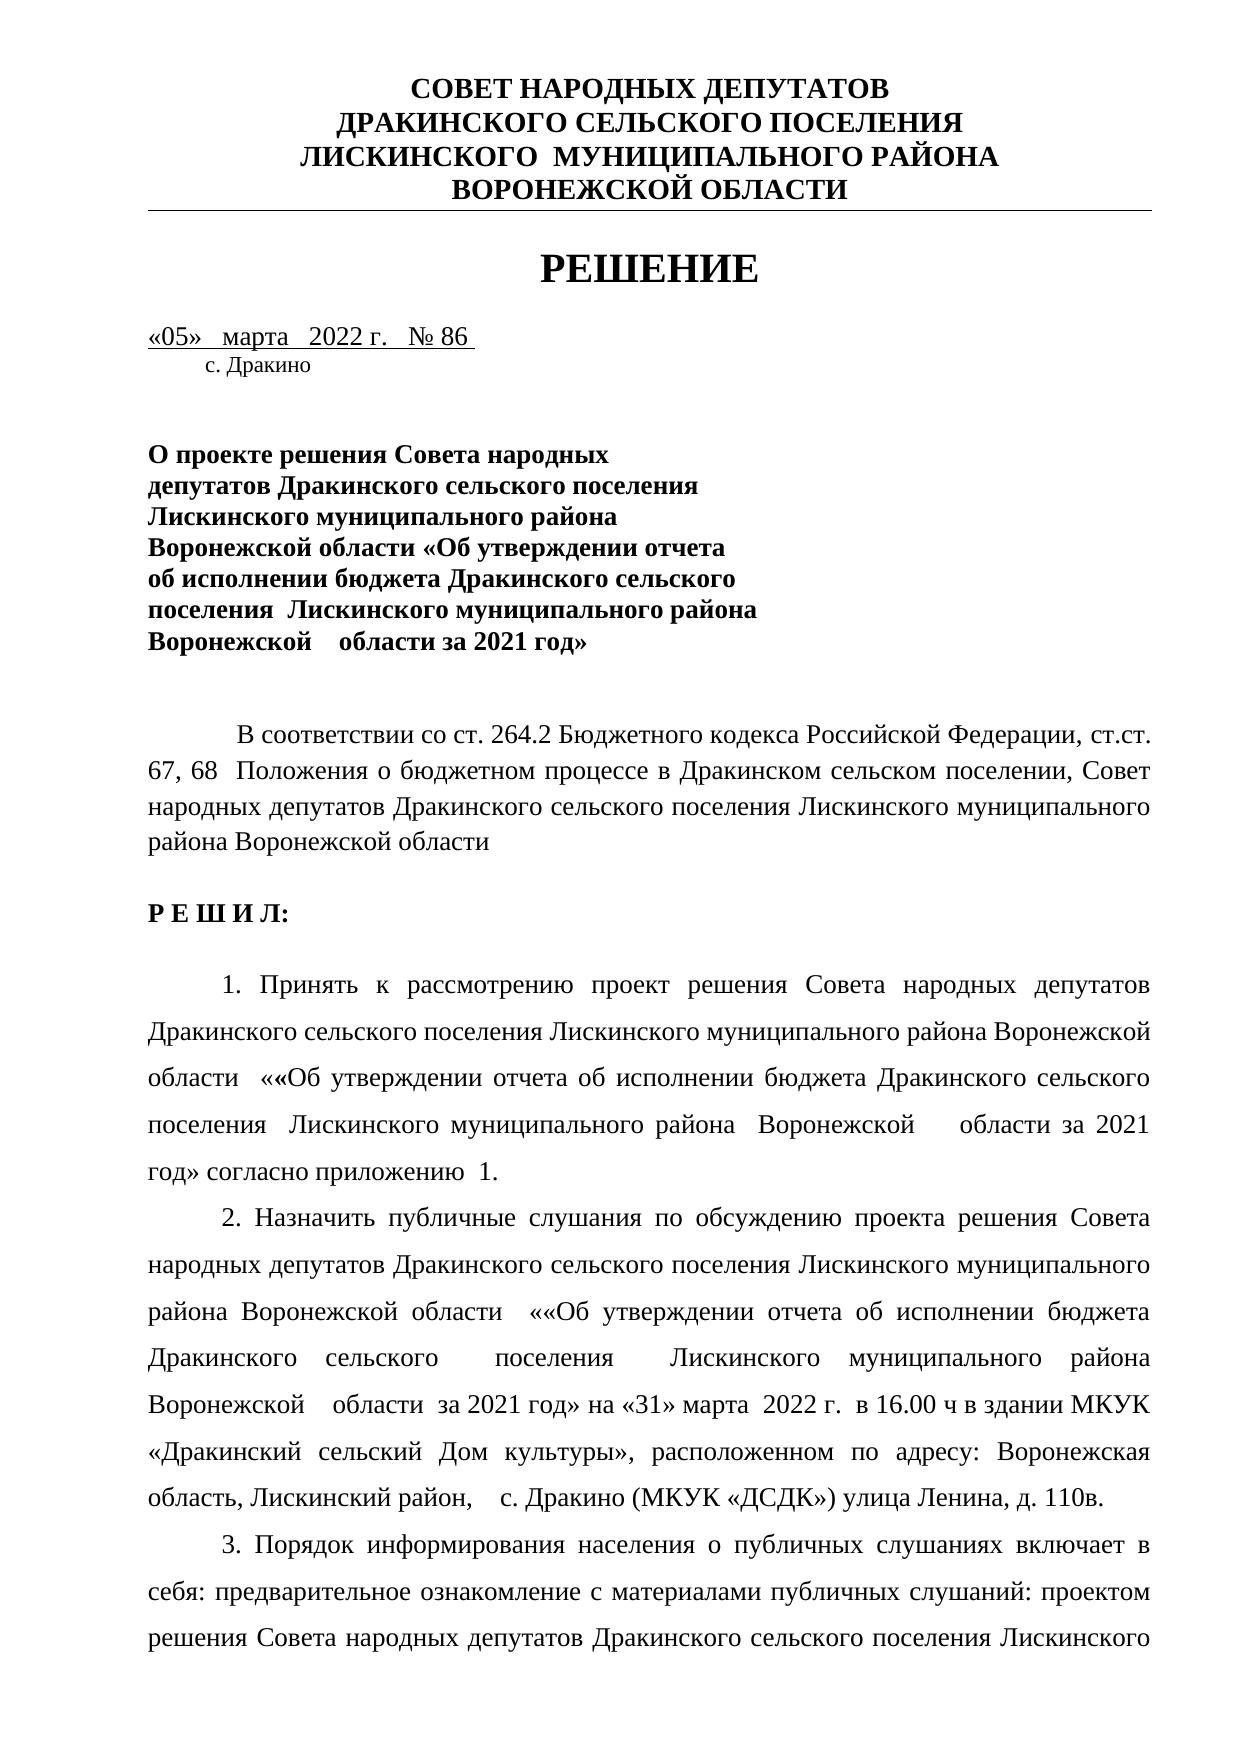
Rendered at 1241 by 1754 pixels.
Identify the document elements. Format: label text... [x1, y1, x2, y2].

text 1. Принять к рассмотрению проект решения Совета народных депутатов Дракинского сельского поселения Лискинского муниципального района Воронежской области ««Об утверждении отчета об исполнении бюджета Дракинского сельского поселения Лискинского муниципального района Воронежской области за 2021 год» согласно приложению 1. [148, 968, 1152, 1186]
text «05» марта 2022 г. № 86 [148, 320, 1152, 352]
text об исполнении бюджета Дракинского сельского [148, 562, 1152, 593]
text О проекте решения Совета народных [148, 438, 839, 469]
text ДРАКИНСКОГО СЕЛЬСКОГО ПОСЕЛЕНИЯ [148, 105, 1152, 139]
text 2. Назначить публичные слушания по обсуждению проекта решения Совета народных депутатов Дракинского сельского поселения Лискинского муниципального района Воронежской области ««Об утверждении отчета об исполнении бюджета Дракинского сельского поселения Лискинского муниципального района Воронежской области за 2021 год» на «31» марта 2022 г. в 16.00 ч в здании МКУК «Дракинский сельский Дом культуры», расположенном по адресу: Воронежская область, Лискинский район, с. Дракино (МКУК «ДСДК») улица Ленина, д. 110в. [148, 1202, 1152, 1513]
text СОВЕТ НАРОДНЫХ ДЕПУТАТОВ [148, 72, 1152, 105]
text РЕШЕНИЕ [148, 244, 1152, 292]
text депутатов Дракинского сельского поселения [148, 469, 839, 500]
text Воронежской области за 2021 год» [148, 625, 1152, 656]
text с. Дракино [148, 352, 1152, 378]
text поселения Лискинского муниципального района [148, 593, 1152, 625]
text ВОРОНЕЖСКОЙ ОБЛАСТИ [148, 172, 1152, 210]
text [148, 1528, 1152, 1653]
text ЛИСКИНСКОГО МУНИЦИПАЛЬНОГО РАЙОНА [148, 139, 1152, 172]
text Лискинского муниципального района [148, 500, 839, 531]
text Воронежской области «Об утверждении отчета [148, 531, 1152, 562]
text В соответствии со ст. 264.2 Бюджетного кодекса Российской Федерации, ст.ст. 67, 68 Положения о бюджетном процессе в Дракинском сельском поселении, Совет народных депутатов Дракинского сельского поселения Лискинского муниципального района Воронежской области [148, 718, 1152, 856]
text Р Е Ш И Л: [148, 897, 1152, 928]
